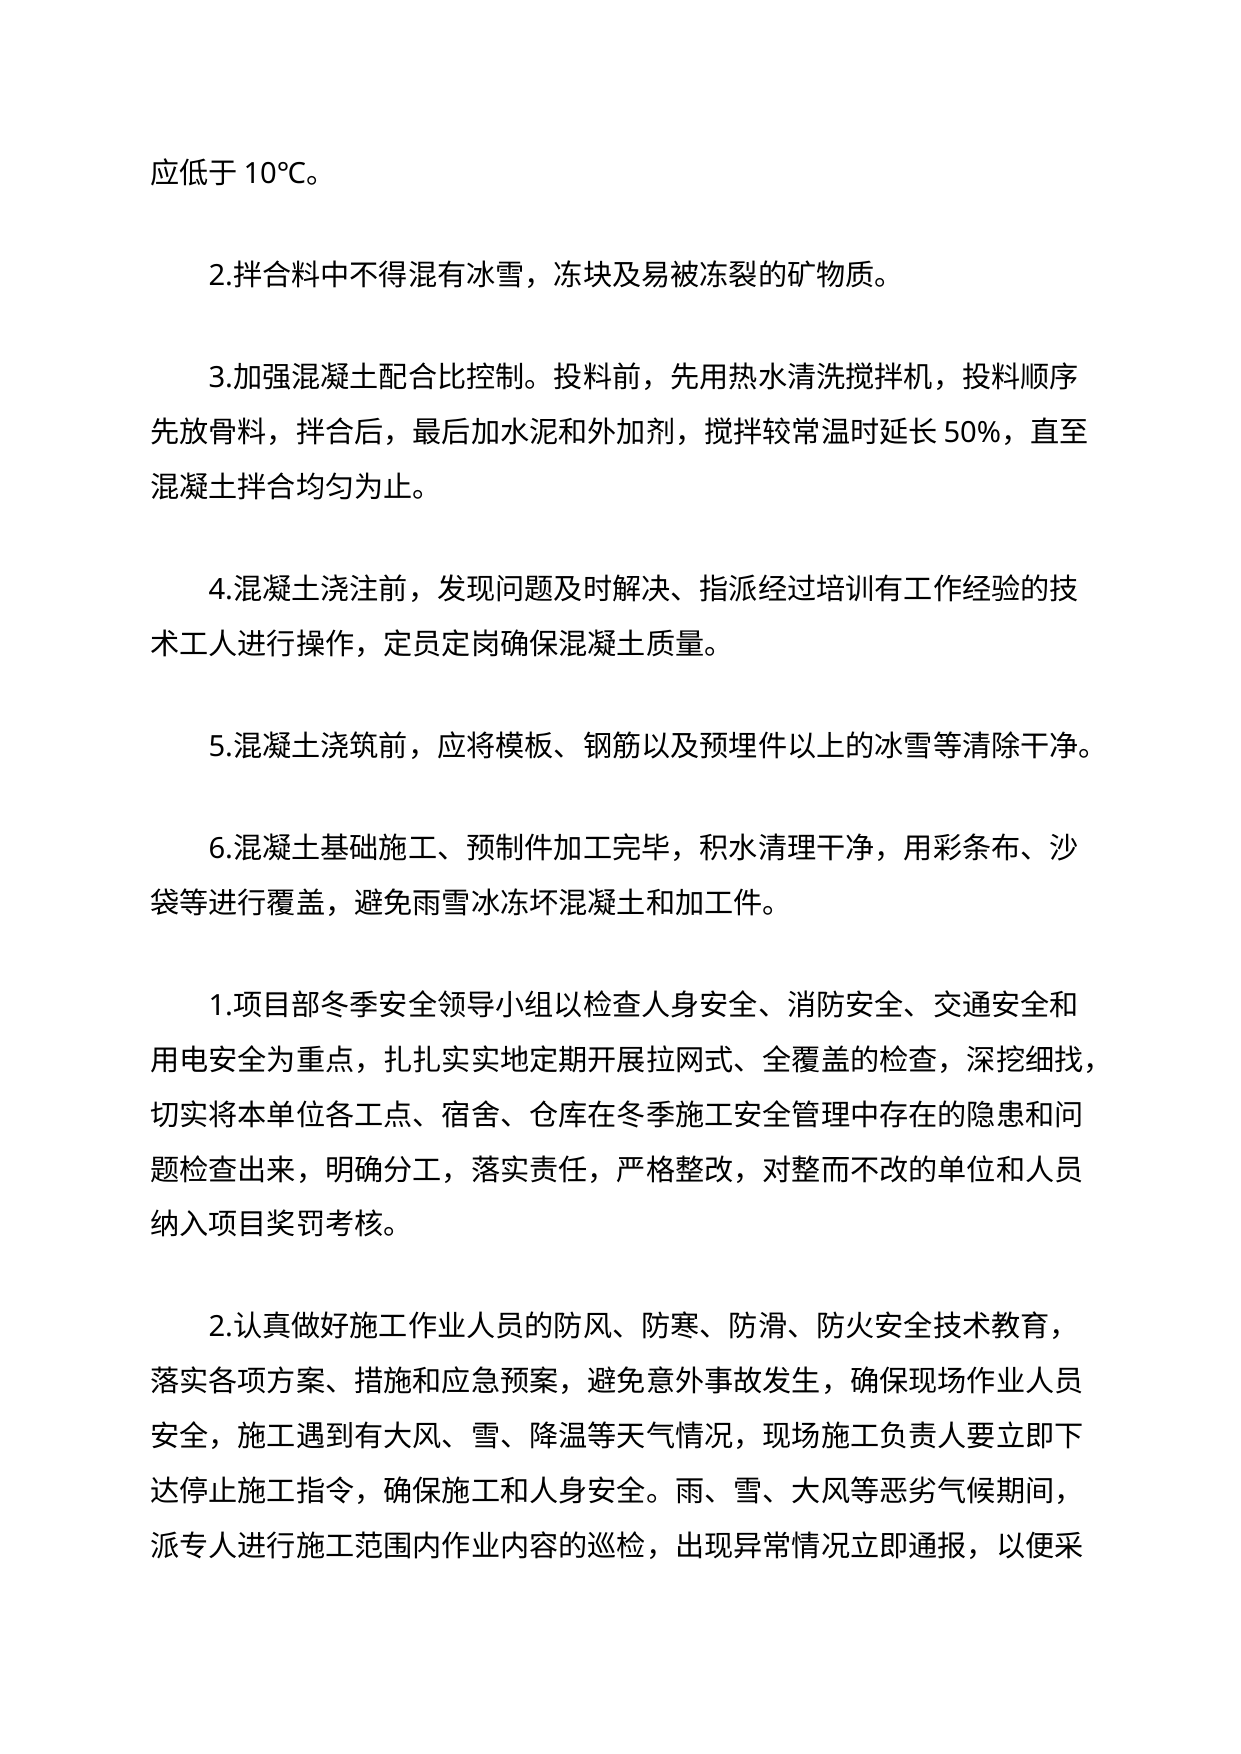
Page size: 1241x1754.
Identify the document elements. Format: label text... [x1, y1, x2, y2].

text 5.混凝土浇筑前，应将模板、钢筋以及预埋件以上的冰雪等清除干净。 [150, 722, 1090, 765]
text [150, 150, 1090, 192]
text 3.加强混凝土配合比控制。投料前，先用热水清洗搅拌机，投料顺序先放骨料，拌合后，最后加水泥和外加剂，搅拌较常温时延长50%，直至混凝土拌合均匀为止。 [150, 354, 1090, 506]
text 6.混凝土基础施工、预制件加工完毕，积水清理干净，用彩条布、沙袋等进行覆盖，避免雨雪冰冻坏混凝土和加工件。 [150, 824, 1090, 922]
text 1.项目部冬季安全领导小组以检查人身安全、消防安全、交通安全和用电安全为重点，扎扎实实地定期开展拉网式、全覆盖的检查，深挖细找，切实将本单位各工点、宿舍、仓库在冬季施工安全管理中存在的隐患和问题检查出来，明确分工，落实责任，严格整改，对整而不改的单位和人员纳入项目奖罚考核。 [150, 981, 1090, 1243]
text 4.混凝土浇注前，发现问题及时解决、指派经过培训有工作经验的技术工人进行操作，定员定岗确保混凝土质量。 [150, 566, 1090, 663]
text 2.拌合料中不得混有冰雪，冻块及易被冻裂的矿物质。 [150, 252, 1090, 294]
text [150, 1303, 1090, 1565]
